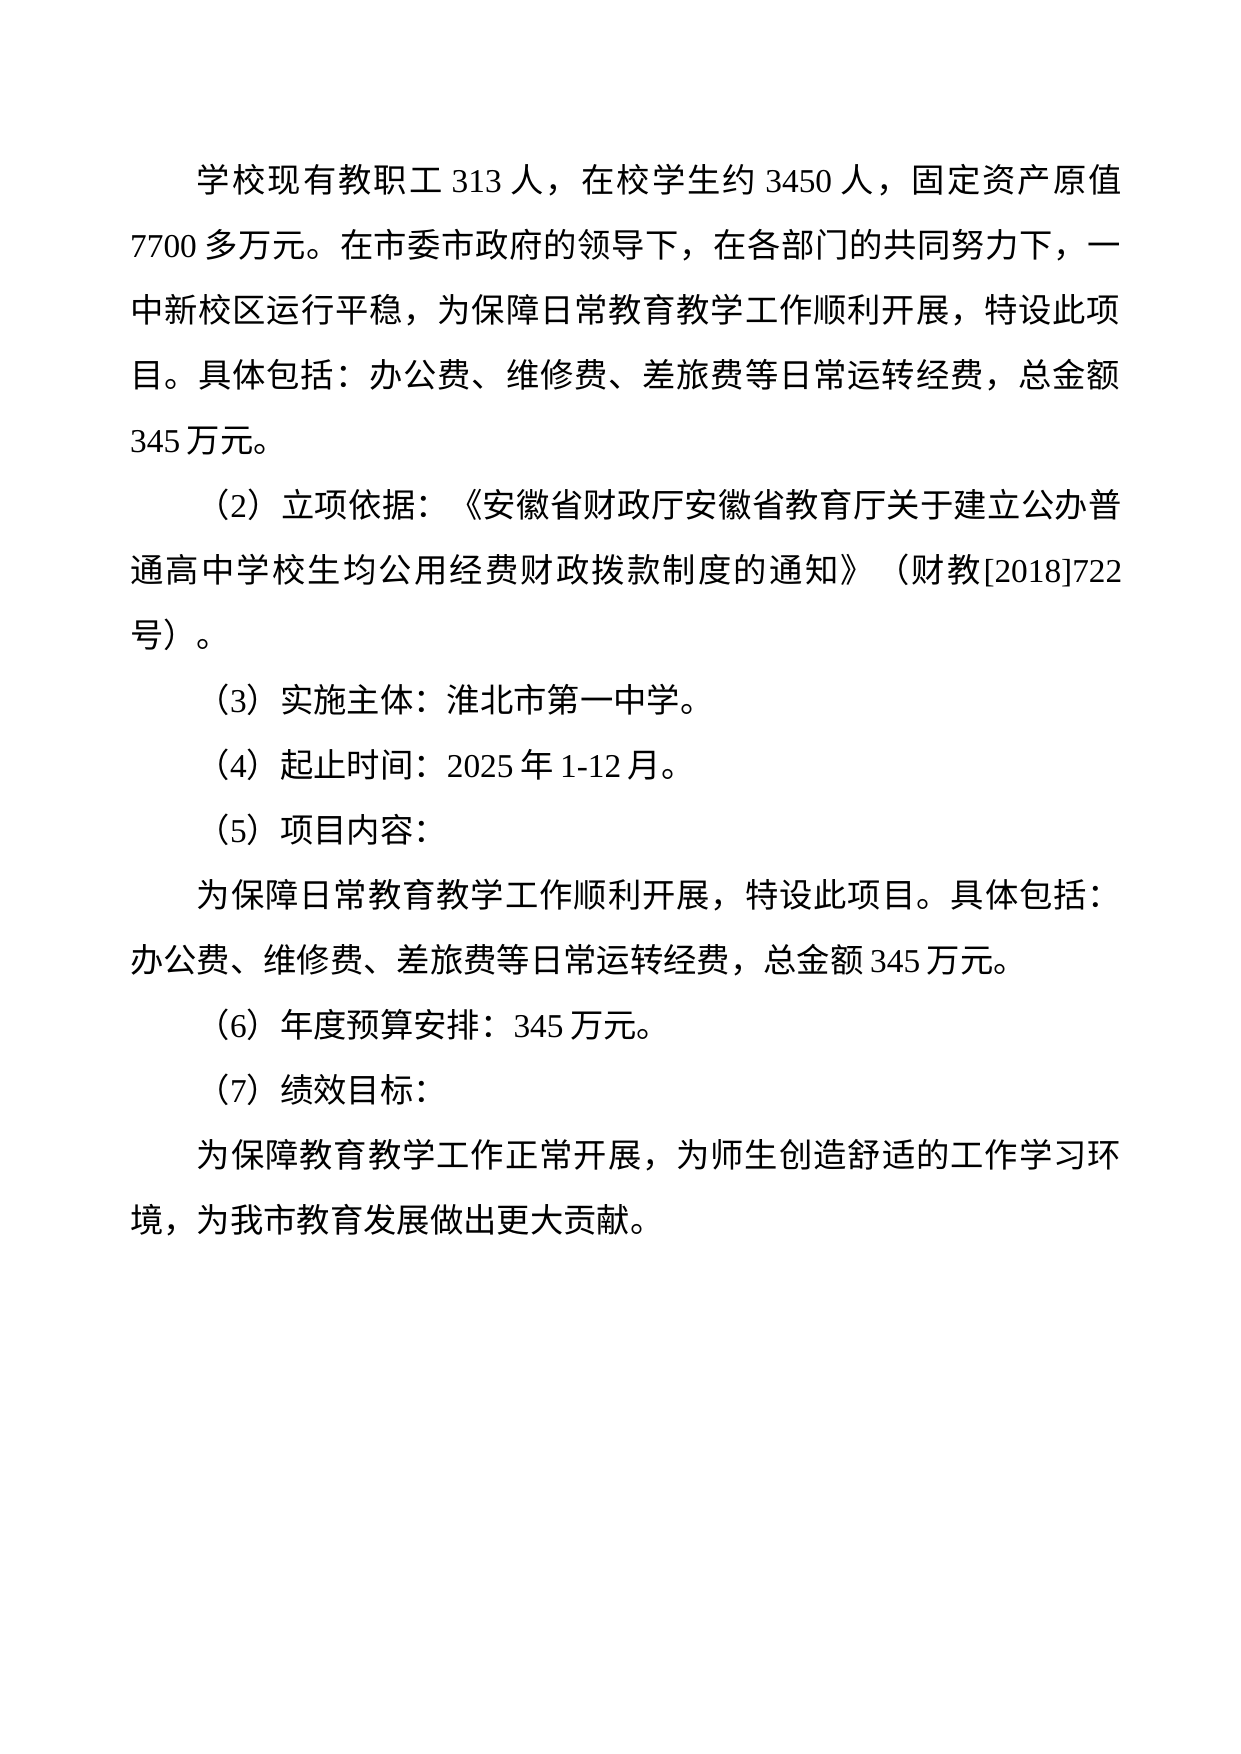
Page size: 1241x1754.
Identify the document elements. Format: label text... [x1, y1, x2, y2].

text 学校现有教职工313人，在校学生约3450人，固定资产原值7700多万元。在市委市政府的领导下，在各部门的共同努力下，一中新校区运行平稳，为保障日常教育教学工作顺利开展，特设此项目。具体包括：办公费、维修费、差旅费等日常运转经费，总金额345万元。 [130, 146, 1122, 471]
text （3）实施主体：淮北市第一中学。 [130, 666, 1122, 731]
text 为保障教育教学工作正常开展，为师生创造舒适的工作学习环境，为我市教育发展做出更大贡献。 [130, 1121, 1122, 1251]
text （2）立项依据：《安徽省财政厅安徽省教育厅关于建立公办普通高中学校生均公用经费财政拨款制度的通知》（财教[2018]722号）。 [130, 471, 1122, 666]
text （4）起止时间：2025年1-12月。 [130, 731, 1122, 796]
text （5）项目内容： [130, 796, 1122, 861]
text （7）绩效目标： [130, 1056, 1122, 1121]
text 为保障日常教育教学工作顺利开展，特设此项目。具体包括：办公费、维修费、差旅费等日常运转经费，总金额345万元。 [130, 861, 1122, 991]
text （6）年度预算安排：345万元。 [130, 991, 1122, 1056]
